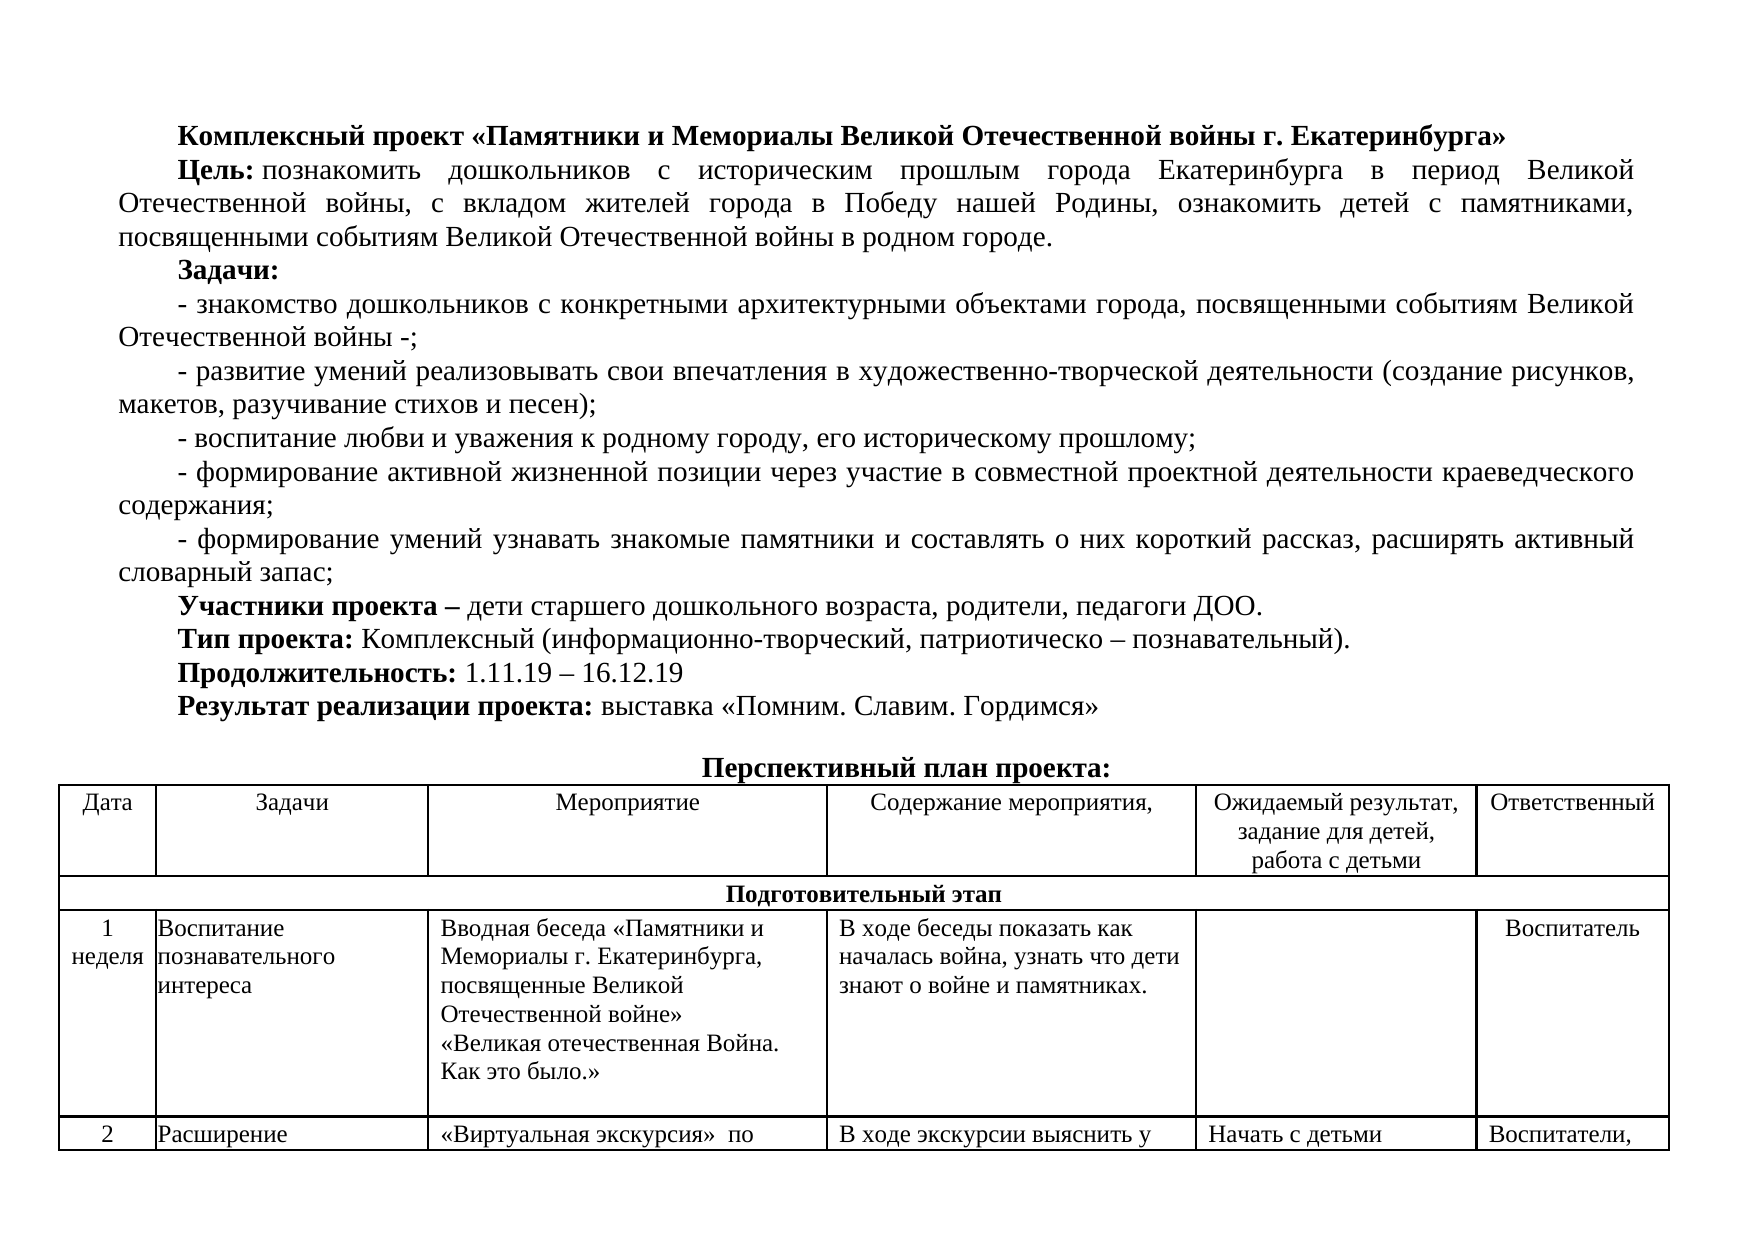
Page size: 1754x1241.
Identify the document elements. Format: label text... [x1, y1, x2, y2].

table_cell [1197, 1118, 1475, 1149]
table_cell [429, 1118, 826, 1149]
table_cell В ходе беседы показать как началась война, узнать что дети знают о войне и памятниках. [828, 911, 1195, 1115]
table_cell Вводная беседа «Памятники и Мемориалы г. Екатеринбурга, посвященные Великой Отечественной войне» «Великая отечественная Война. Как это было.» [429, 911, 826, 1115]
table_cell [1197, 911, 1475, 1115]
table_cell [157, 1118, 427, 1149]
table_header Ответственный [1478, 786, 1668, 875]
text - воспитание любви и уважения к родному городу, его историческому прошлому; [118, 420, 1636, 454]
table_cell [1478, 1118, 1668, 1149]
table_header Дата [60, 786, 155, 875]
table_header Задачи [157, 786, 427, 875]
text Результат реализации проекта: выставка «Помним. Славим. Гордимся» [118, 688, 1636, 722]
text - формирование умений узнавать знакомые памятники и составлять о них короткий рассказ, расширять активный словарный запас; [118, 521, 1636, 588]
text Задачи: [118, 252, 1636, 286]
text Участники проекта – дети старшего дошкольного возраста, родители, педагоги ДОО. [118, 588, 1636, 621]
table_header Мероприятие [429, 786, 826, 875]
table_cell Воспитание познавательного интереса [157, 911, 427, 1115]
text Цель: познакомить дошкольников с историческим прошлым города Екатеринбурга в период Великой Отечественной войны, с вкладом жителей города в Победу нашей Родины, ознакомить детей с памятниками, посвященными событиям Великой Отечественной войны в родном городе. [118, 152, 1636, 252]
text - формирование активной жизненной позиции через участие в совместной проектной деятельности краеведческого содержания; [118, 454, 1636, 521]
table_header Ожидаемый результат, задание для детей, работа с детьми [1197, 786, 1475, 875]
table_cell 1 неделя [60, 911, 155, 1115]
table_cell Подготовительный этап [60, 877, 1668, 909]
text Тип проекта: Комплексный (информационно-творческий, патриотическо – познавательный). [118, 621, 1636, 655]
text - развитие умений реализовывать свои впечатления в художественно-творческой деятельности (создание рисунков, макетов, разучивание стихов и песен); [118, 353, 1636, 420]
table_cell Воспитатель [1478, 911, 1668, 1115]
text - знакомство дошкольников с конкретными архитектурными объектами города, посвященными событиям Великой Отечественной войны -; [118, 286, 1636, 353]
text Комплексный проект «Памятники и Мемориалы Великой Отечественной войны г. Екатеринбурга» [118, 118, 1636, 152]
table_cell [828, 1118, 1195, 1149]
table_cell 2 неделя [60, 1118, 155, 1149]
table_header Содержание мероприятия, [828, 786, 1195, 875]
text Перспективный план проекта: [118, 750, 1636, 783]
text Продолжительность: 1.11.19 – 16.12.19 [118, 655, 1636, 688]
